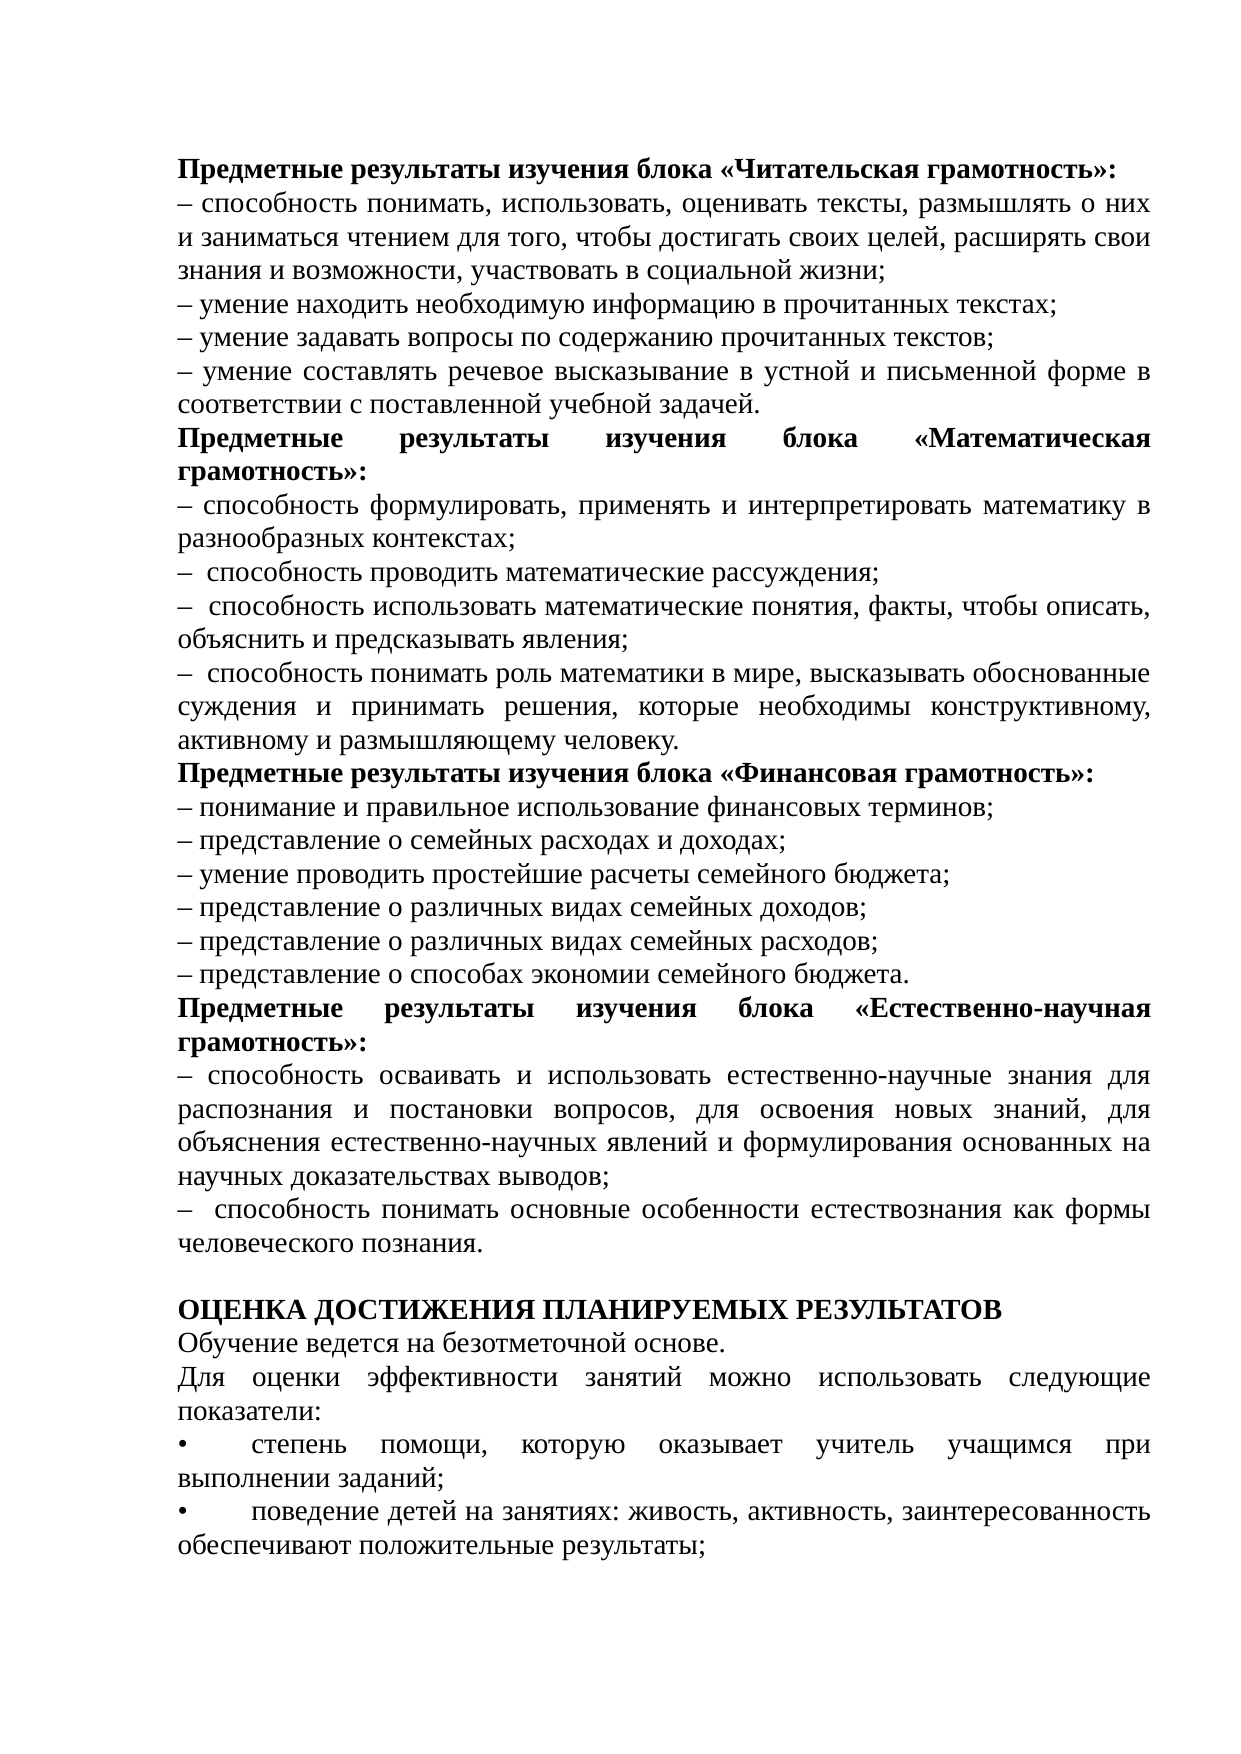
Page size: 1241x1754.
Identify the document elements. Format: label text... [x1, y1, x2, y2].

text • поведение детей на занятиях: живость, активность, заинтересованность обеспечивают положительные результаты; [177, 1493, 1152, 1560]
text • степень помощи, которую оказывает учитель учащимся при выполнении заданий; [177, 1426, 1152, 1493]
text – способность проводить математические рассуждения; [177, 554, 1152, 588]
text – способность понимать, использовать, оценивать тексты, размышлять о них и заниматься чтением для того, чтобы достигать своих целей, расширять свои знания и возможности, участвовать в социальной жизни; [177, 185, 1152, 286]
text – представление о различных видах семейных расходов; [177, 923, 1152, 957]
text – понимание и правильное использование финансовых терминов; [177, 789, 1152, 822]
text – представление о способах экономии семейного бюджета. [177, 957, 1152, 990]
text ОЦЕНКА ДОСТИЖЕНИЯ ПЛАНИРУЕМЫХ РЕЗУЛЬТАТОВ [177, 1292, 1152, 1326]
text – умение составлять речевое высказывание в устной и письменной форме в соответствии с поставленной учебной задачей. [177, 353, 1152, 420]
text – способность понимать роль математики в мире, высказывать обоснованные суждения и принимать решения, которые необходимы конструктивному, активному и размышляющему человеку. [177, 655, 1152, 755]
text – умение находить необходимую информацию в прочитанных текстах; [177, 286, 1152, 319]
text Обучение ведется на безотметочной основе. [177, 1326, 1152, 1359]
text Для оценки эффективности занятий можно использовать следующие показатели: [177, 1359, 1152, 1426]
text – умение проводить простейшие расчеты семейного бюджета; [177, 856, 1152, 889]
text – способность осваивать и использовать естественно-научные знания для распознания и постановки вопросов, для освоения новых знаний, для объяснения естественно-научных явлений и формулирования основанных на научных доказательствах выводов; [177, 1057, 1152, 1191]
text – способность использовать математические понятия, факты, чтобы описать, объяснить и предсказывать явления; [177, 588, 1152, 655]
text Предметные результаты изучения блока «Естественно-научная грамотность»: [177, 990, 1152, 1057]
text – представление о семейных расходах и доходах; [177, 822, 1152, 856]
text Предметные результаты изучения блока «Математическая грамотность»: [177, 420, 1152, 487]
text Предметные результаты изучения блока «Финансовая грамотность»: [177, 755, 1152, 789]
text – способность понимать основные особенности естествознания как формы человеческого познания. [177, 1191, 1152, 1258]
text – умение задавать вопросы по содержанию прочитанных текстов; [177, 319, 1152, 353]
text Предметные результаты изучения блока «Читательская грамотность»: [177, 152, 1152, 185]
text – представление о различных видах семейных доходов; [177, 889, 1152, 923]
text – способность формулировать, применять и интерпретировать математику в разнообразных контекстах; [177, 487, 1152, 554]
